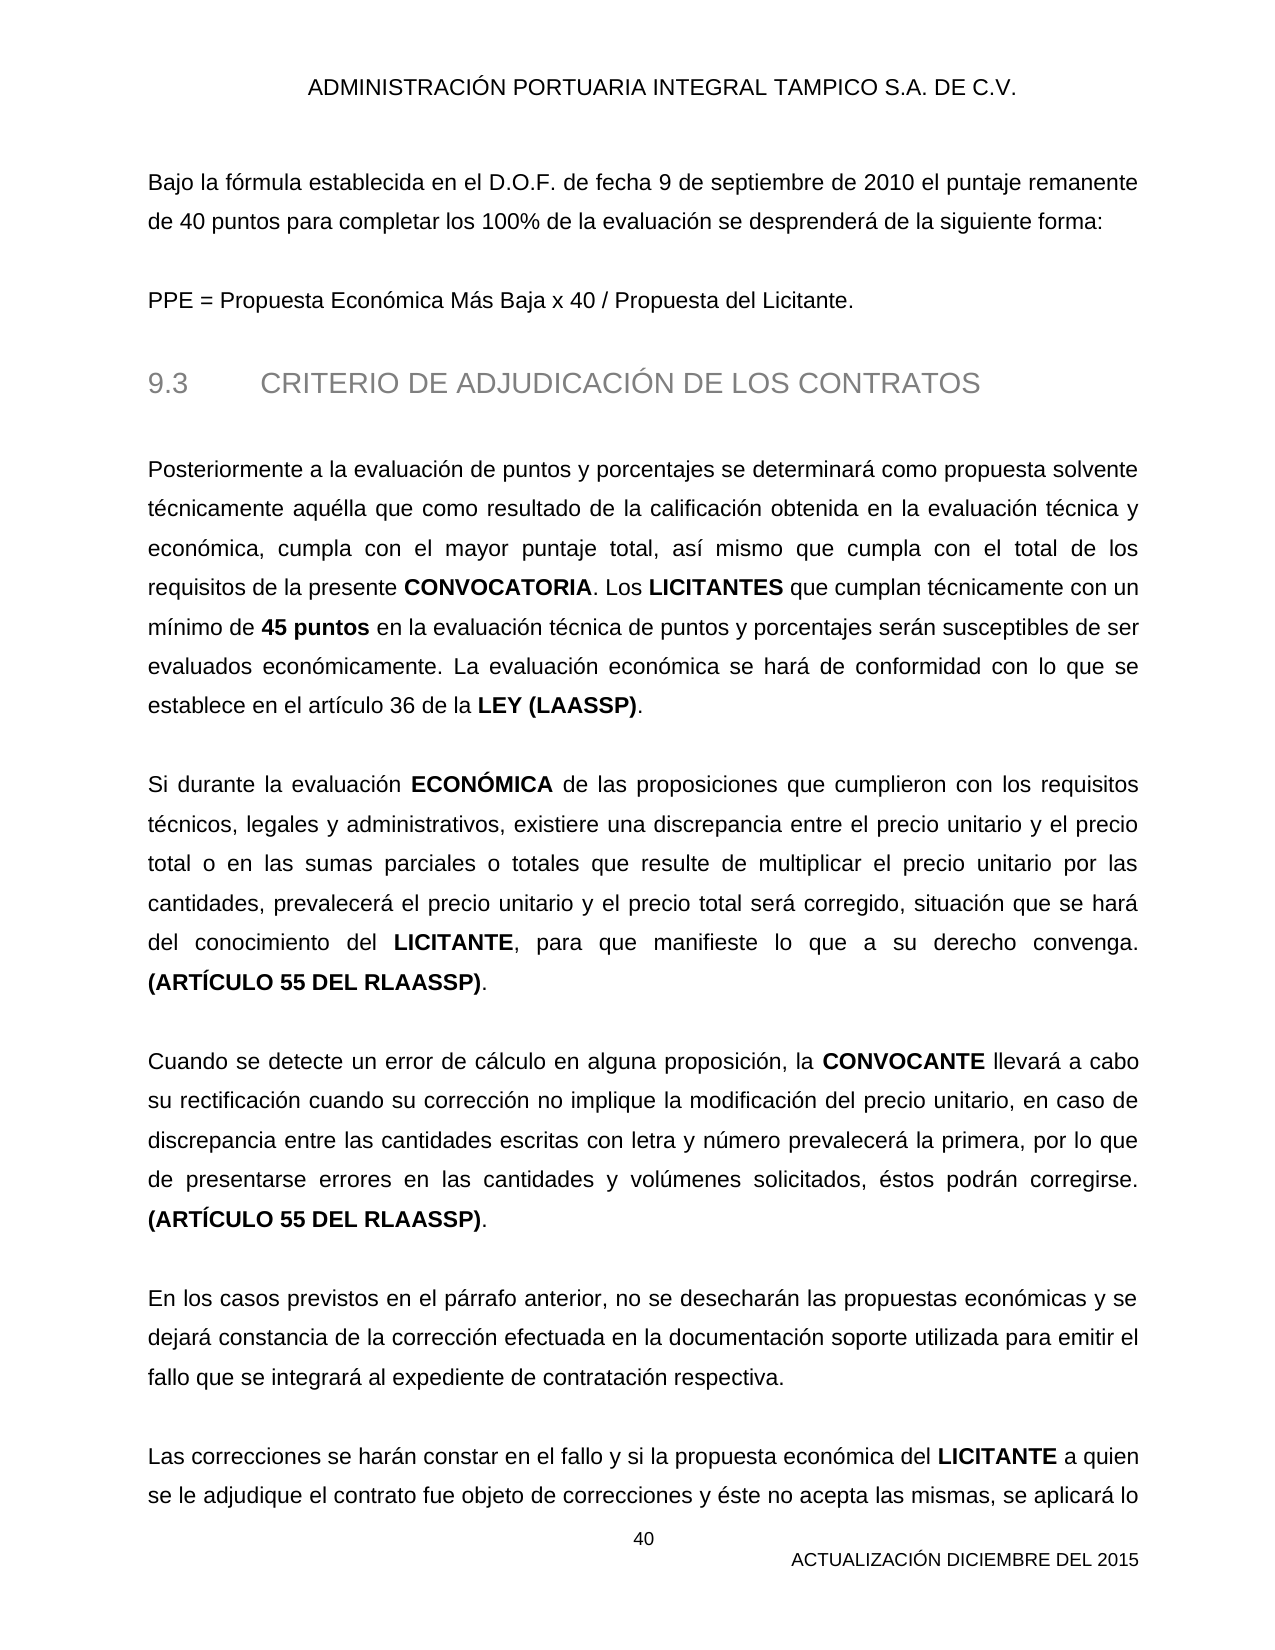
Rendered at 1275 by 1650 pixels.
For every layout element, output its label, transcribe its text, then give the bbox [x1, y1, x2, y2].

text PPE = Propuesta Económica Más Baja x 40 / Propuesta del Licitante. [148, 287, 1139, 313]
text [148, 1443, 1139, 1508]
text Bajo la fórmula establecida en el D.O.F. de fecha 9 de septiembre de 2010 el puntaje remanente de 40 puntos para completar los 100% de la evaluación se desprenderá de la siguiente forma: [148, 168, 1139, 234]
text Posteriormente a la evaluación de puntos y porcentajes se determinará como propuesta solvente técnicamente aquélla que como resultado de la calificación obtenida en la evaluación técnica y económica, cumpla con el mayor puntaje total, así mismo que cumpla con el total de los requisitos de la presente CONVOCATORIA. Los LICITANTES que cumplan técnicamente con un mínimo de 45 puntos en la evaluación técnica de puntos y porcentajes serán susceptibles de ser evaluados económicamente. La evaluación económica se hará de conformidad con lo que se establece en el artículo 36 de la LEY (LAASSP). [148, 456, 1139, 719]
text Cuando se detecte un error de cálculo en alguna proposición, la CONVOCANTE llevará a cabo su rectificación cuando su corrección no implique la modificación del precio unitario, en caso de discrepancia entre las cantidades escritas con letra y número prevalecerá la primera, por lo que de presentarse errores en las cantidades y volúmenes solicitados, éstos podrán corregirse. (ARTÍCULO 55 DEL RLAASSP). [148, 1048, 1139, 1232]
text Si durante la evaluación ECONÓMICA de las proposiciones que cumplieron con los requisitos técnicos, legales y administrativos, existiere una discrepancia entre el precio unitario y el precio total o en las sumas parciales o totales que resulte de multiplicar el precio unitario por las cantidades, prevalecerá el precio unitario y el precio total será corregido, situación que se hará del conocimiento del LICITANTE, para que manifieste lo que a su derecho convenga. (ARTÍCULO 55 DEL RLAASSP). [148, 771, 1139, 995]
text En los casos previstos en el párrafo anterior, no se desecharán las propuestas económicas y se dejará constancia de la corrección efectuada en la documentación soporte utilizada para emitir el fallo que se integrará al expediente de contratación respectiva. [148, 1285, 1139, 1390]
text 9.3 CRITERIO DE ADJUDICACIÓN DE LOS CONTRATOS [148, 366, 1139, 399]
